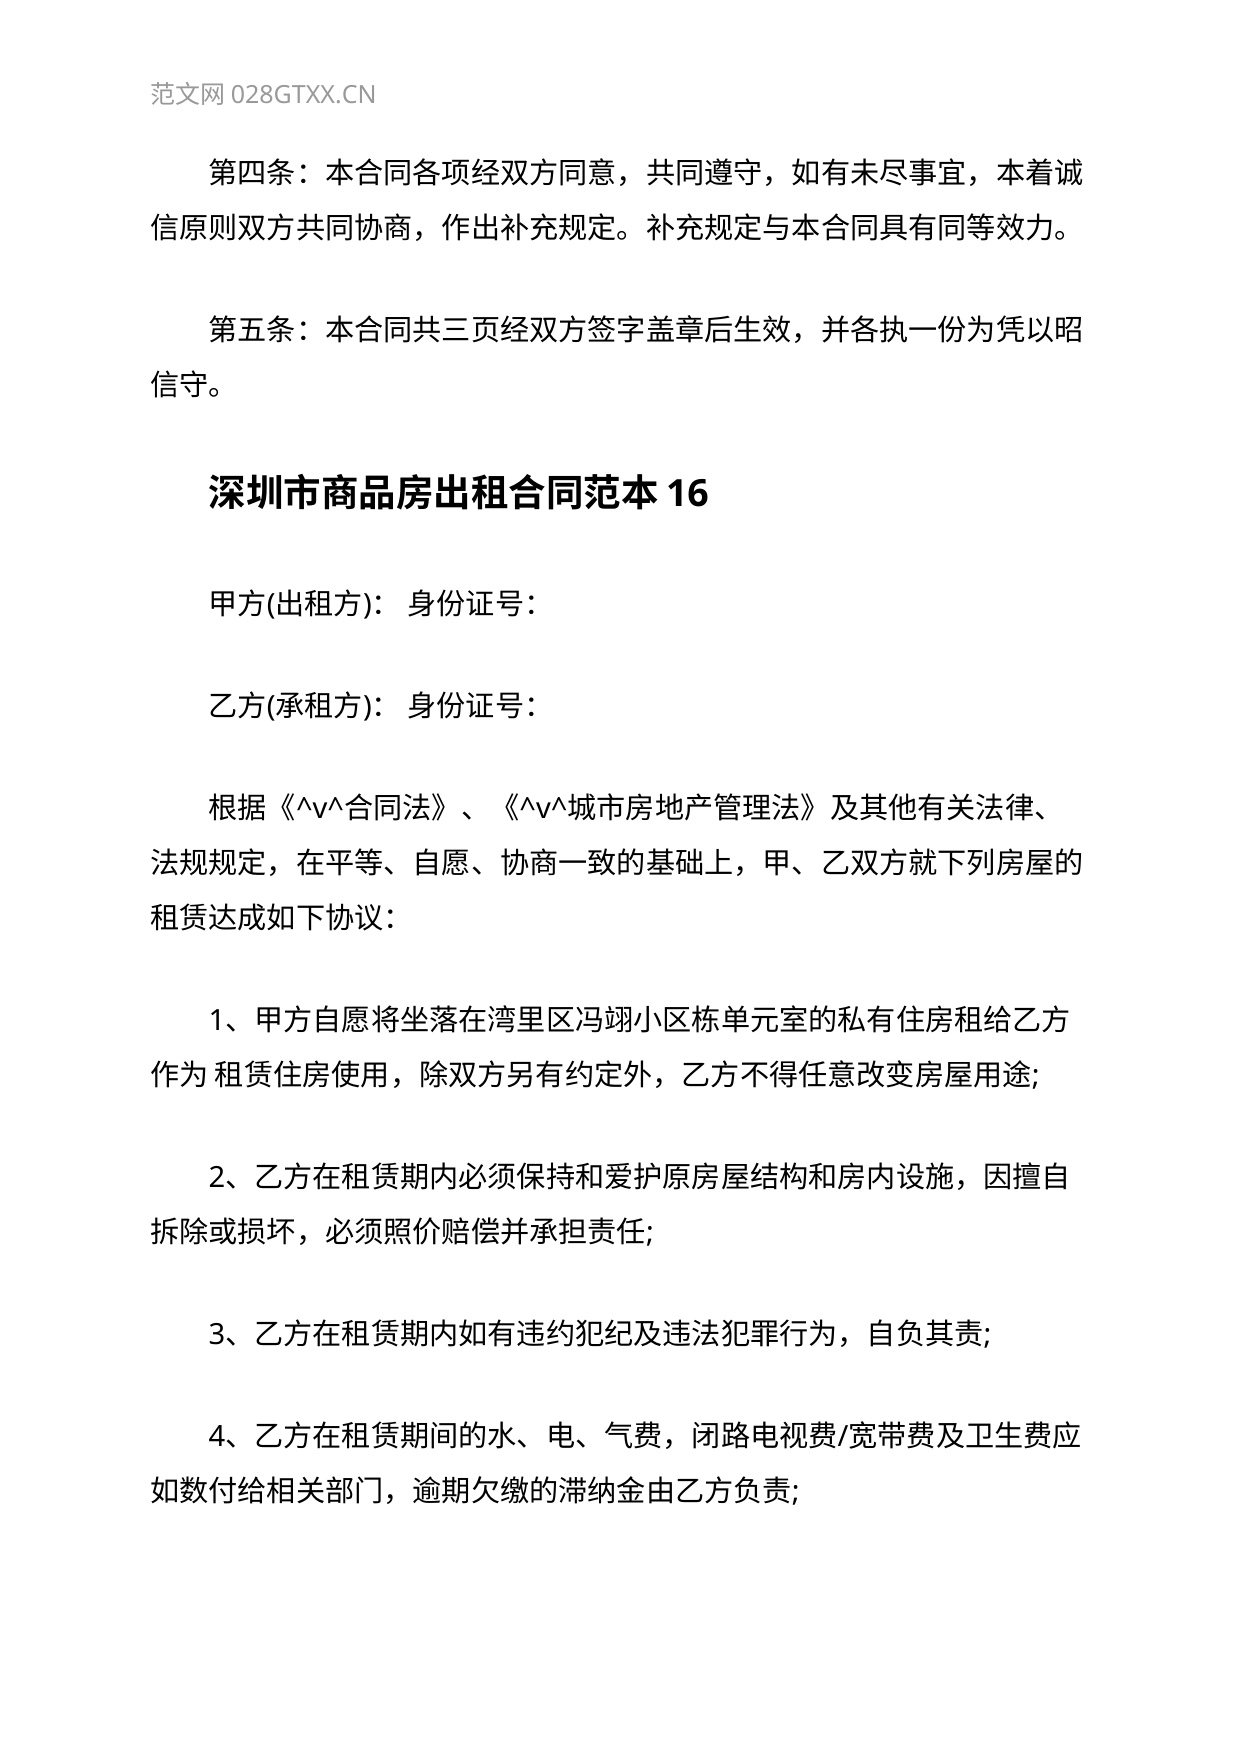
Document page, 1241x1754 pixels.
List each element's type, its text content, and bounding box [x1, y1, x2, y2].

text 第五条：本合同共三页经双方签字盖章后生效，并各执一份为凭以昭信守。 [150, 307, 1090, 404]
text 2、乙方在租赁期内必须保持和爱护原房屋结构和房内设施，因擅自拆除或损坏，必须照价赔偿并承担责任; [150, 1153, 1090, 1251]
text 根据《^v^合同法》、《^v^城市房地产管理法》及其他有关法律、法规规定，在平等、自愿、协商一致的基础上，甲、乙双方就下列房屋的租赁达成如下协议： [150, 785, 1090, 937]
text 3、乙方在租赁期内如有违约犯纪及违法犯罪行为，自负其责; [150, 1311, 1090, 1353]
text 乙方(承租方)： 身份证号： [150, 683, 1090, 725]
text 1、甲方自愿将坐落在湾里区冯翊小区栋单元室的私有住房租给乙方作为 租赁住房使用，除双方另有约定外，乙方不得任意改变房屋用途; [150, 997, 1090, 1094]
text 第四条：本合同各项经双方同意，共同遵守，如有未尽事宜，本着诚信原则双方共同协商，作出补充规定。补充规定与本合同具有同等效力。 [150, 150, 1090, 247]
text 甲方(出租方)： 身份证号： [150, 581, 1090, 623]
text 4、乙方在租赁期间的水、电、气费，闭路电视费/宽带费及卫生费应如数付给相关部门，逾期欠缴的滞纳金由乙方负责; [150, 1412, 1090, 1510]
text 深圳市商品房出租合同范本16 [150, 463, 1090, 518]
